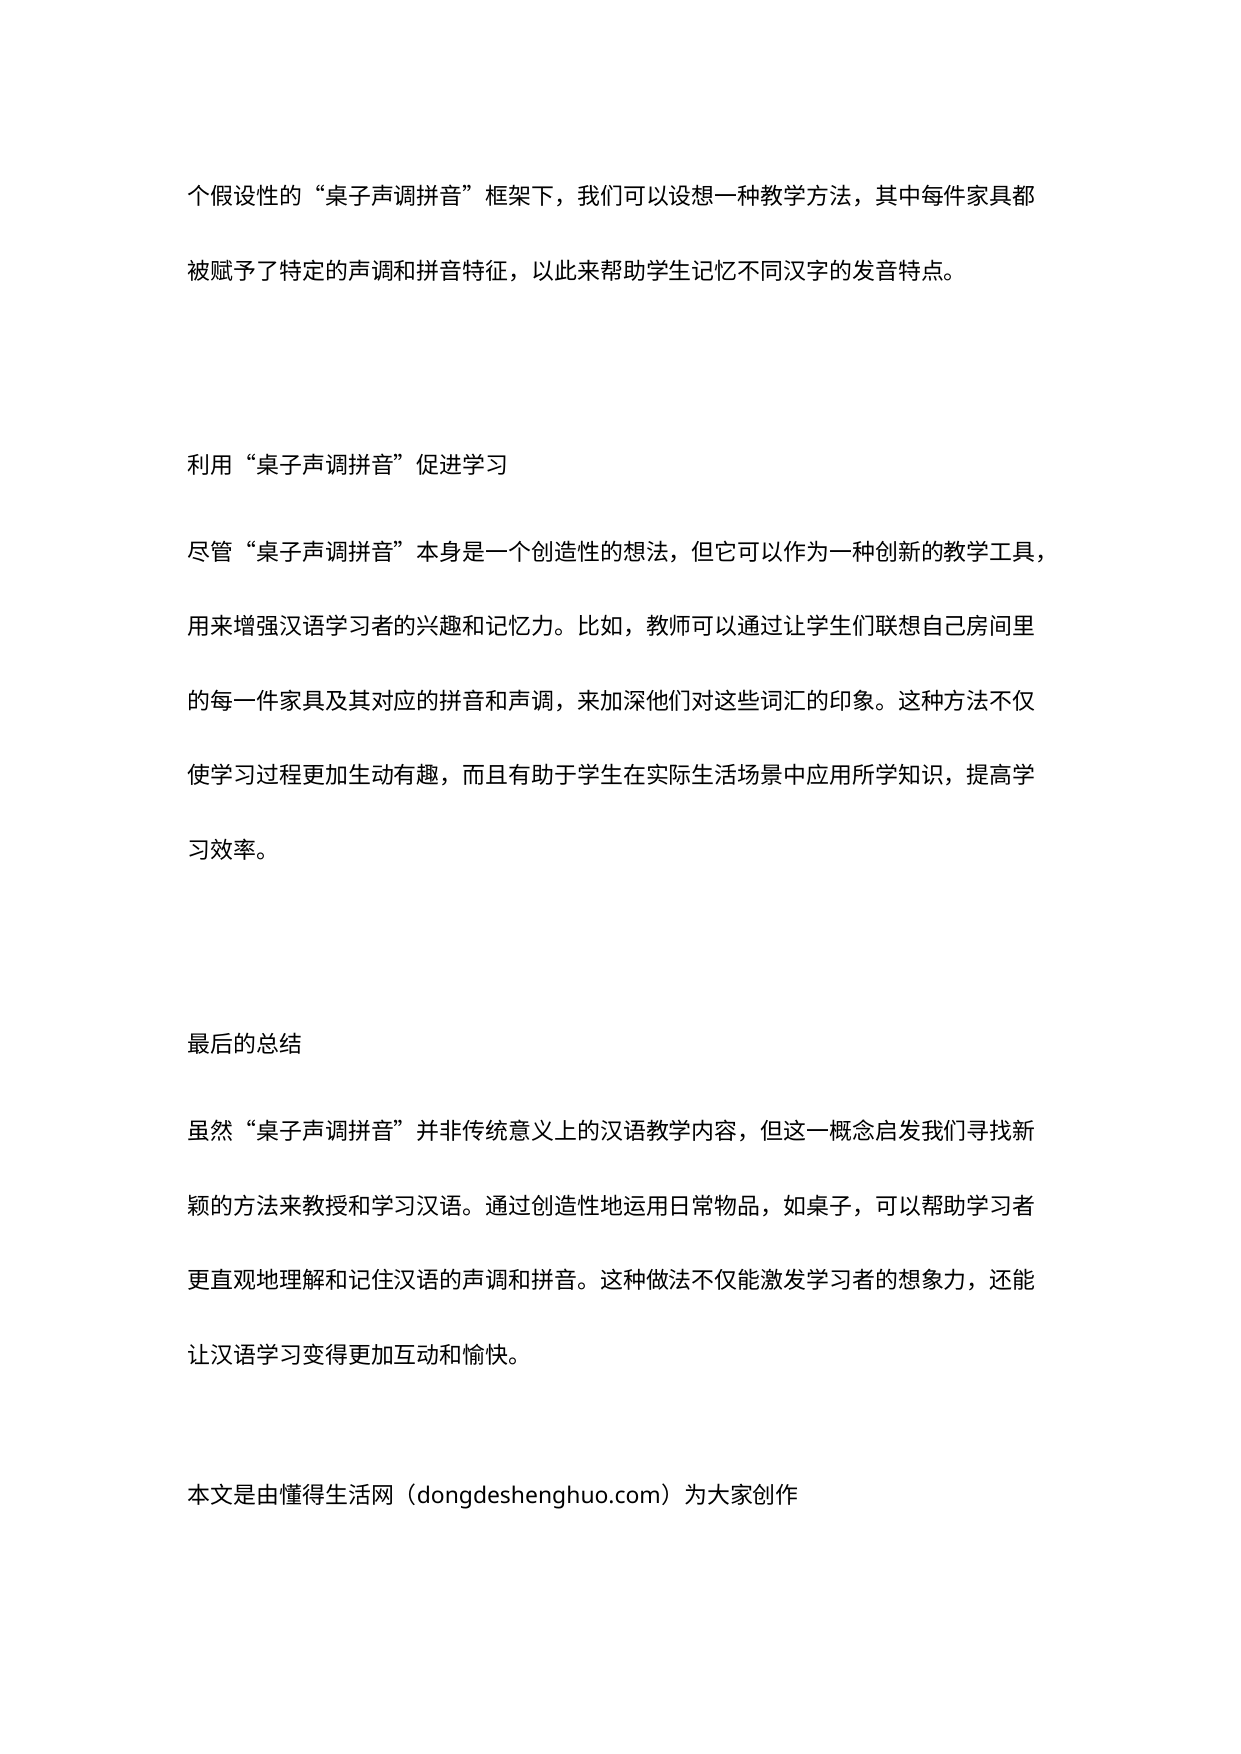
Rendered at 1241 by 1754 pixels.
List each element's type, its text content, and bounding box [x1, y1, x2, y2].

text 尽管“桌子声调拼音”本身是一个创造性的想法，但它可以作为一种创新的教学工具，用来增强汉语学习者的兴趣和记忆力。比如，教师可以通过让学生们联想自己房间里的每一件家具及其对应的拼音和声调，来加深他们对这些词汇的印象。这种方法不仅使学习过程更加生动有趣，而且有助于学生在实际生活场景中应用所学知识，提高学习效率。 [187, 517, 1053, 881]
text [187, 162, 1053, 302]
text 利用“桌子声调拼音”促进学习 [187, 431, 1053, 496]
text 虽然“桌子声调拼音”并非传统意义上的汉语教学内容，但这一概念启发我们寻找新颖的方法来教授和学习汉语。通过创造性地运用日常物品，如桌子，可以帮助学习者更直观地理解和记住汉语的声调和拼音。这种做法不仅能激发学习者的想象力，还能让汉语学习变得更加互动和愉快。 [187, 1097, 1053, 1386]
text 最后的总结 [187, 1011, 1053, 1076]
text 本文是由懂得生活网（dongdeshenghuo.com）为大家创作 [187, 1462, 1053, 1527]
